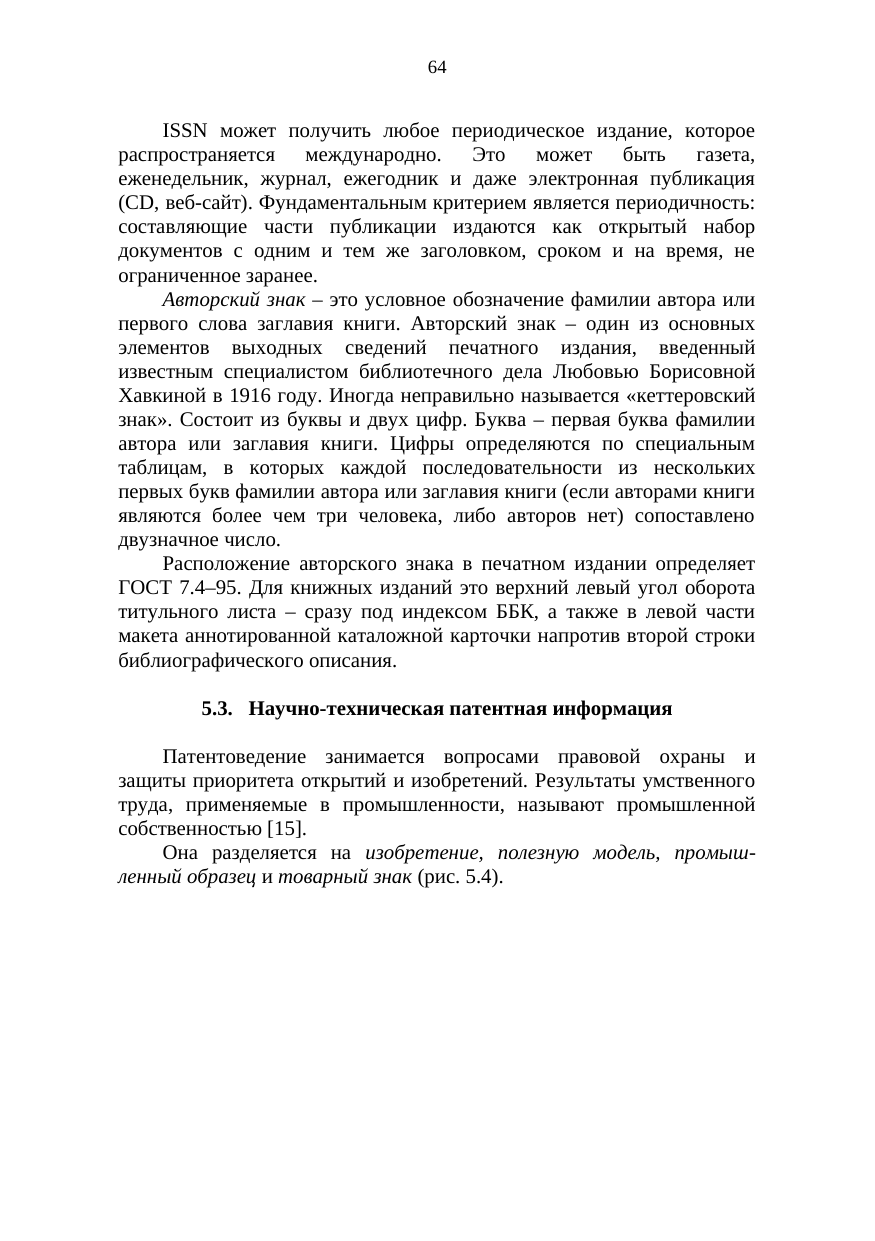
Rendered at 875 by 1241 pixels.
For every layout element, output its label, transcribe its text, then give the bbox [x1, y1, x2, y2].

text ISSN может получить любое периодическое издание, которое распространяется международно. Это может быть газета, еженедельник, журнал, ежегодник и даже электронная публикация (CD, веб-сайт). Фундаментальным критерием является периодичность: составляющие части публикации издаются как открытый набор документов с одним и тем же заголовком, сроком и на время, не ограниченное заранее. [118, 118, 756, 287]
text Она разделяется на изобретение, полезную модель, промышленный образец и товарный знак (рис. 5.4). [118, 840, 756, 888]
text 5.3. Научно-техническая патентная информация [118, 696, 756, 720]
text Расположение авторского знака в печатном издании определяет ГОСТ 7.4–95. Для книжных изданий это верхний левый угол оборота титульного листа – сразу под индексом ББК, а также в левой части макета аннотированной каталожной карточки напротив второй строки библиографического описания. [118, 551, 756, 672]
text Авторский знак – это условное обозначение фамилии автора или первого слова заглавия книги. Авторский знак – один из основных элементов выходных сведений печатного издания, введенный известным специалистом библиотечного дела Любовью Борисовной Хавкиной в 1916 году. Иногда неправильно называется «кеттеровский знак». Состоит из буквы и двух цифр. Буква – первая буква фамилии автора или заглавия книги. Цифры определяются по специальным таблицам, в которых каждой последовательности из нескольких первых букв фамилии автора или заглавия книги (если авторами книги являются более чем три человека, либо авторов нет) сопоставлено двузначное число. [118, 287, 756, 551]
text Патентоведение занимается вопросами правовой охраны и защиты приоритета открытий и изобретений. Результаты умственного труда, применяемые в промышленности, называют промышленной собственностью [15]. [118, 744, 756, 840]
